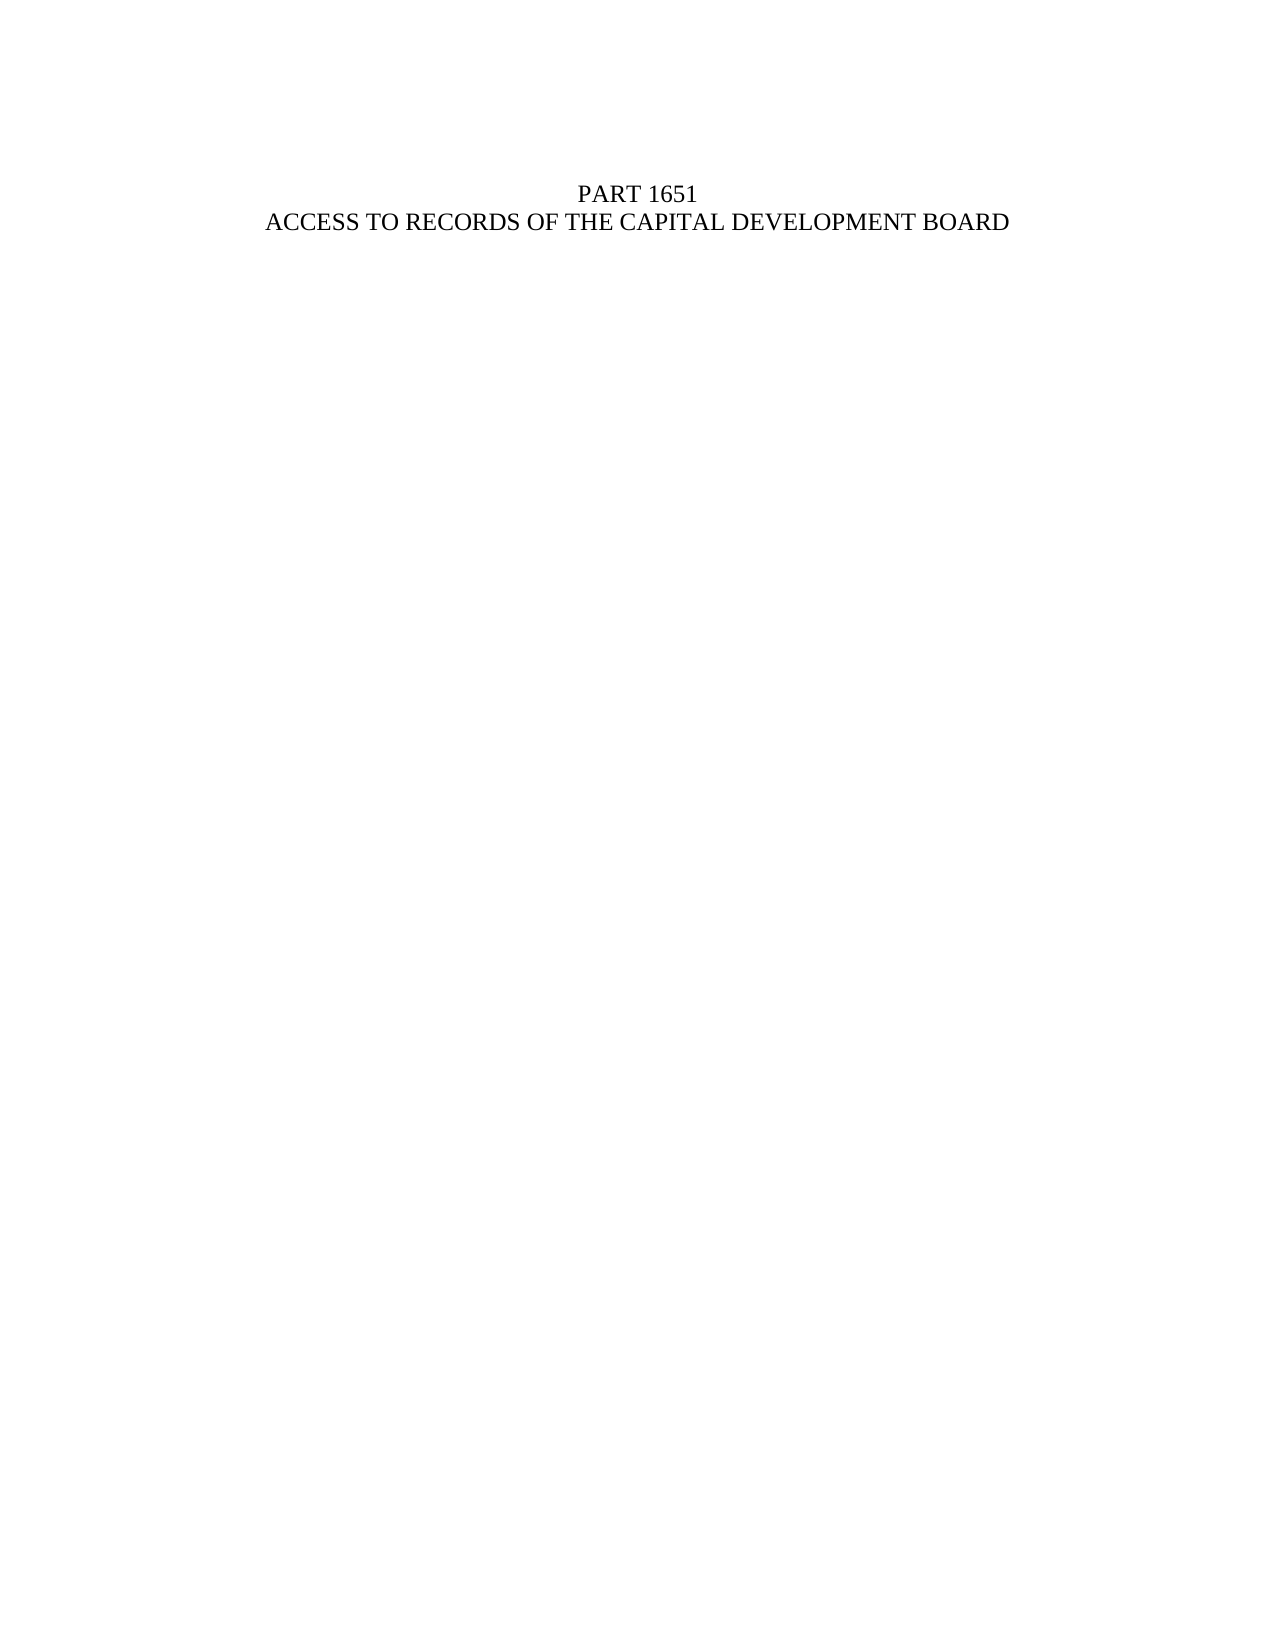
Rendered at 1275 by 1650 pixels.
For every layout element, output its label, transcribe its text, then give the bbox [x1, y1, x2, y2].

text PART 1651 [150, 179, 1125, 207]
text ACCESS TO RECORDS OF THE CAPITAL DEVELOPMENT BOARD [150, 207, 1125, 236]
